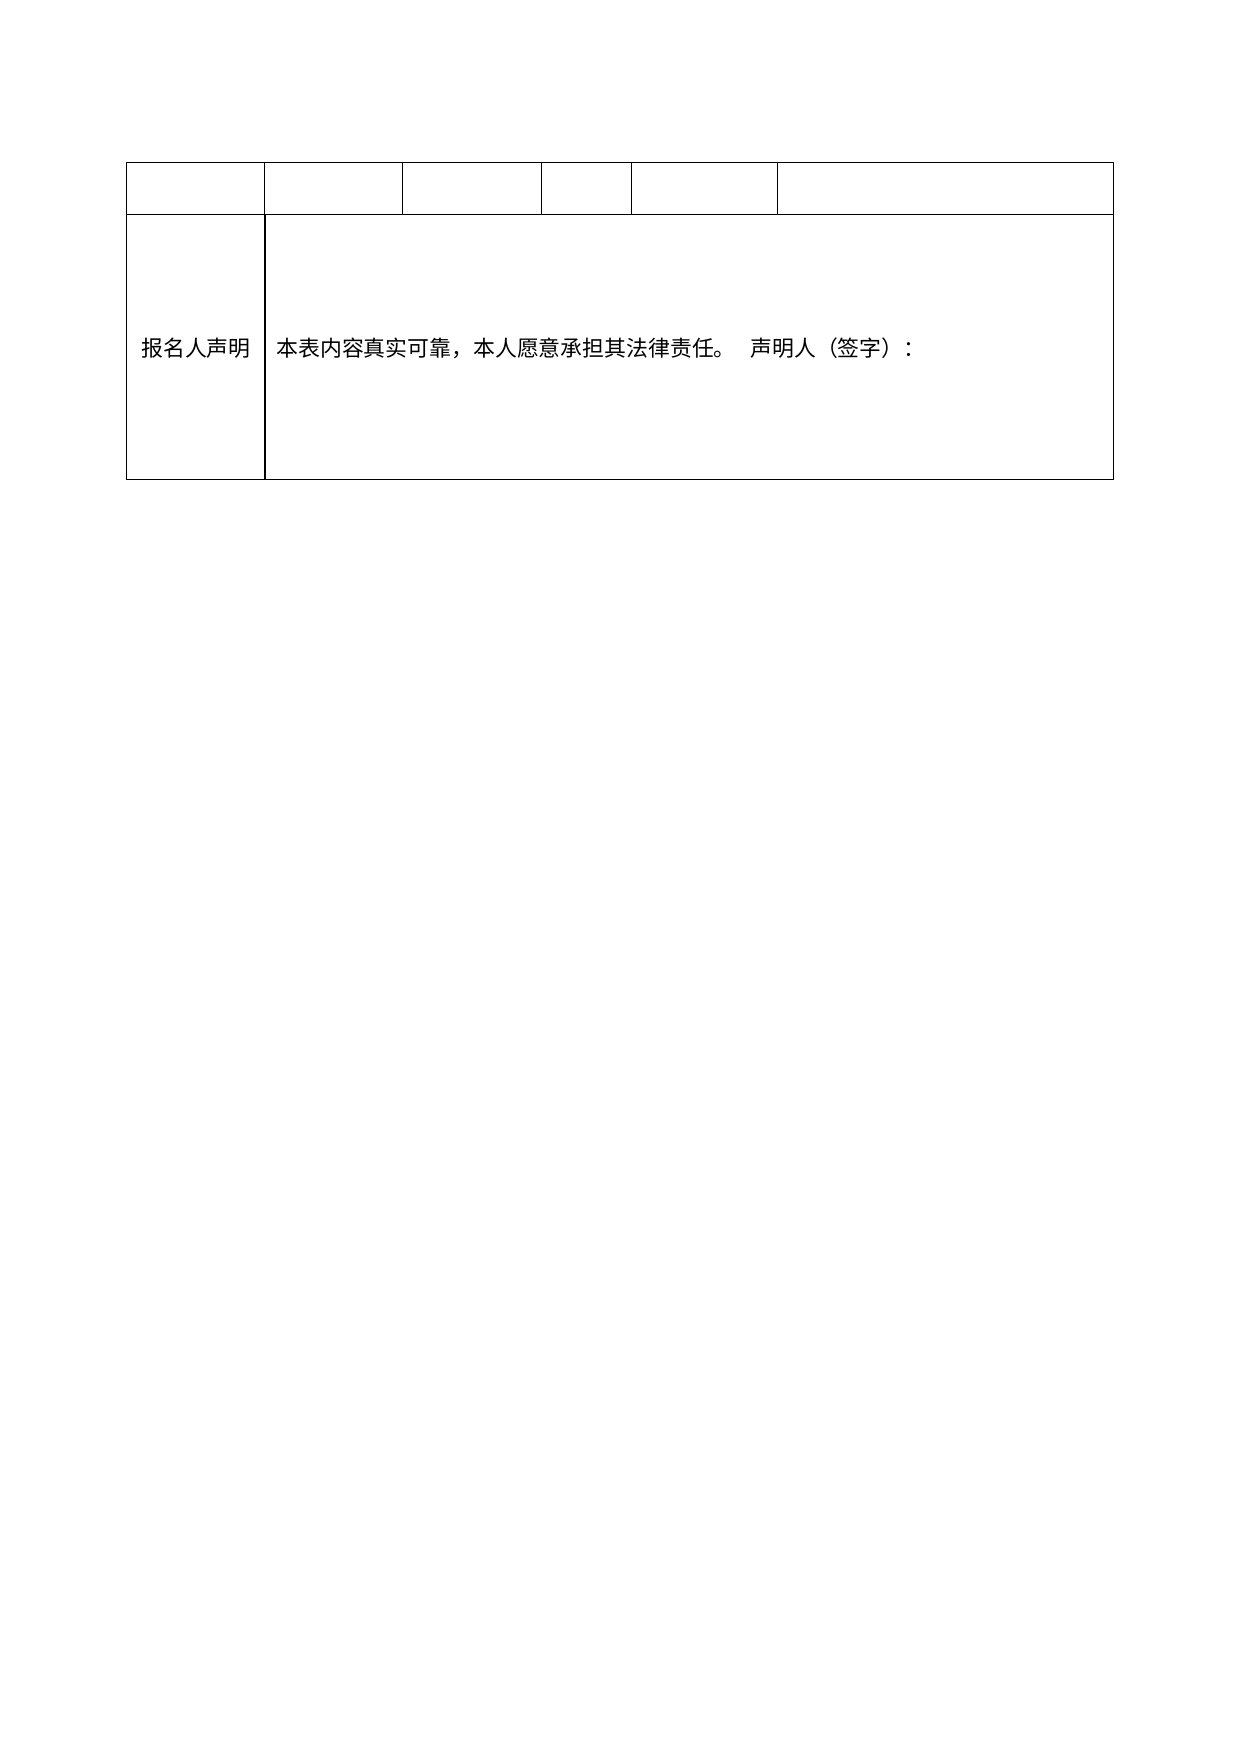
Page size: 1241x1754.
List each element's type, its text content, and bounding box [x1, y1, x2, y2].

table_cell [403, 163, 541, 213]
table_cell 本表内容真实可靠，本人愿意承担其法律责任。 声明人（签字）： [266, 215, 1113, 479]
table_cell [542, 163, 631, 213]
table_cell [632, 163, 777, 213]
table_cell 报名人声明 [127, 215, 264, 479]
table_cell [778, 163, 1113, 213]
table_cell [265, 163, 402, 213]
